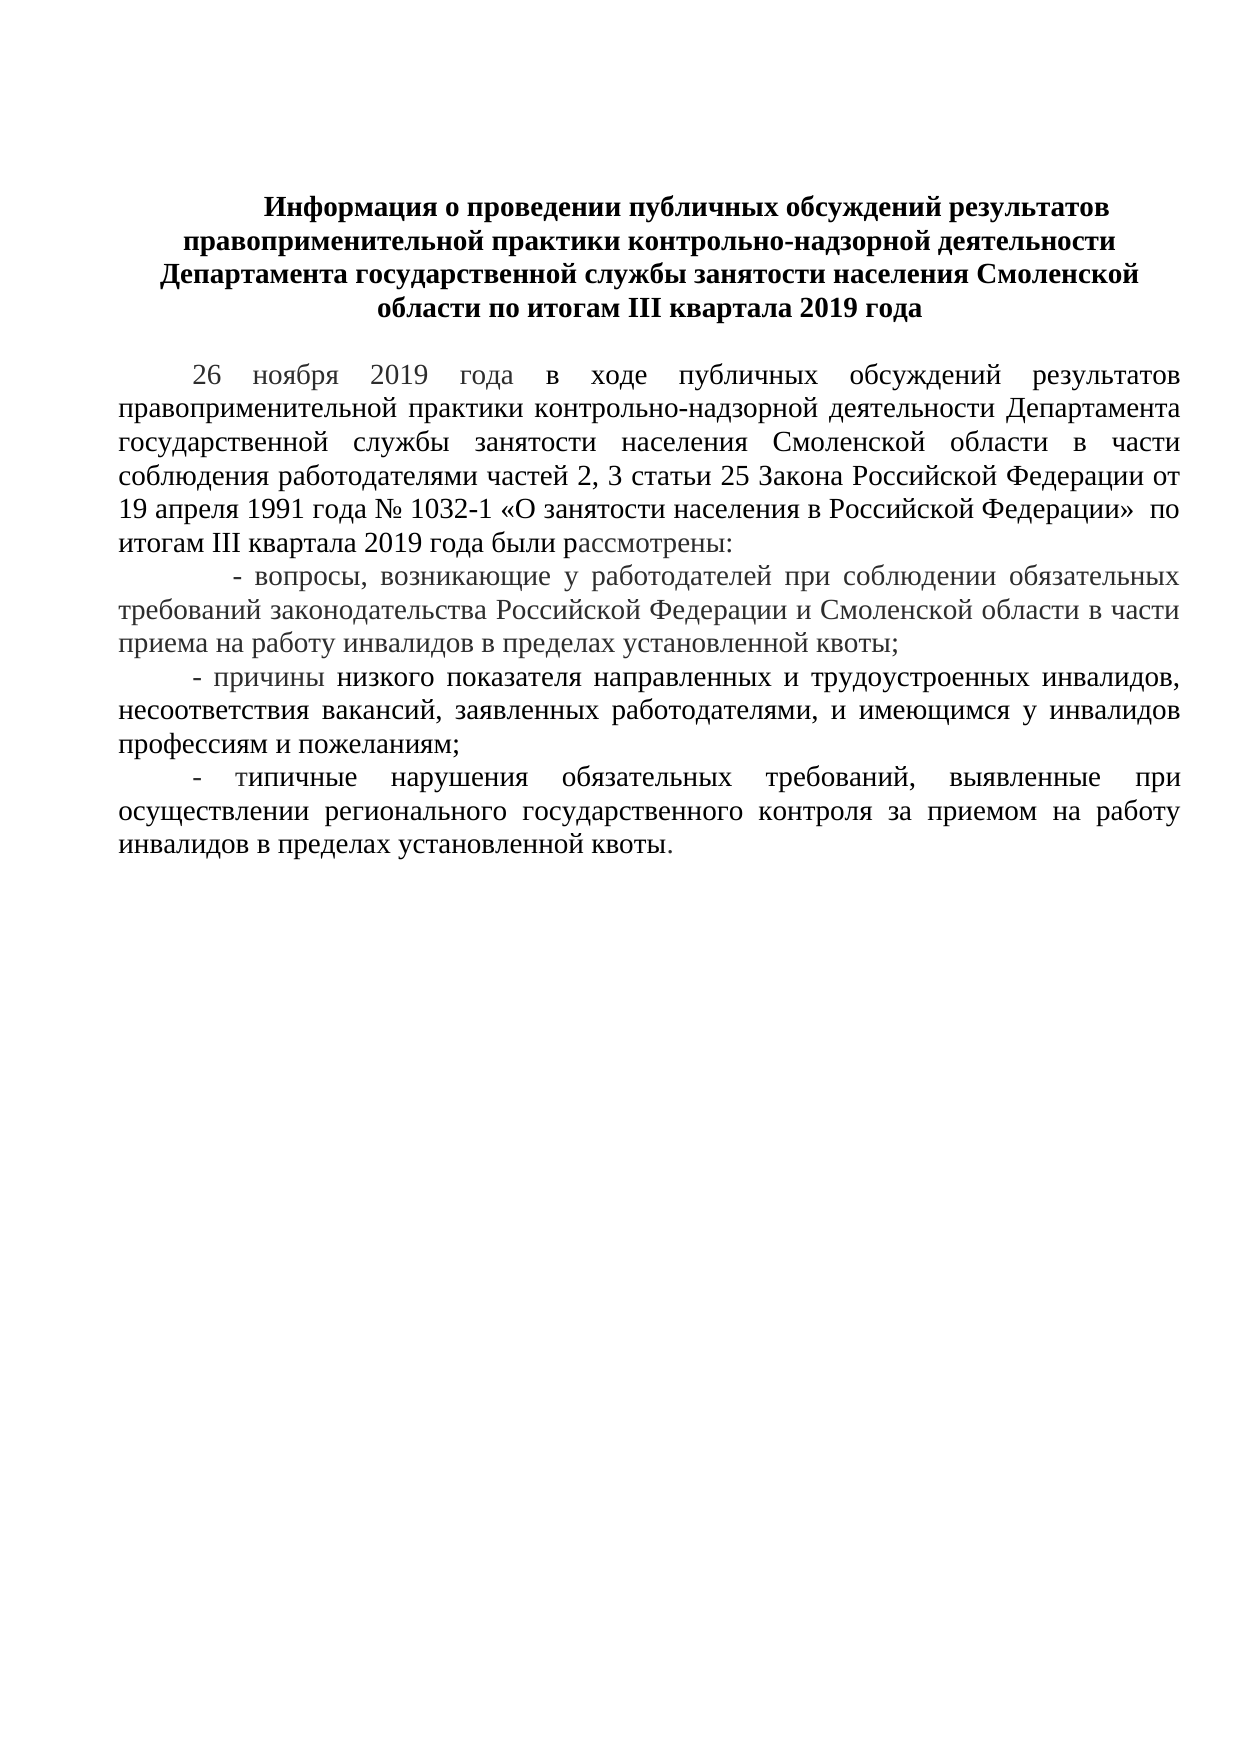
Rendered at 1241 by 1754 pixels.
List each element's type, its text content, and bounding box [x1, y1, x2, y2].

text Информация о проведении публичных обсуждений результатов правоприменительной практики контрольно-надзорной деятельности Департамента государственной службы занятости населения Смоленской области по итогам III квартала 2019 года [118, 189, 1181, 323]
text - вопросы, возникающие у работодателей при соблюдении обязательных требований законодательства Российской Федерации и Смоленской области в части приема на работу инвалидов в пределах установленной квоты; [118, 558, 1181, 659]
text - типичные нарушения обязательных требований, выявленные при осуществлении регионального государственного контроля за приемом на работу инвалидов в пределах установленной квоты. [118, 759, 1181, 860]
text - причины низкого показателя направленных и трудоустроенных инвалидов, несоответствия вакансий, заявленных работодателями, и имеющимся у инвалидов профессиям и пожеланиям; [118, 659, 1181, 759]
text 26 ноября 2019 года в ходе публичных обсуждений результатов правоприменительной практики контрольно-надзорной деятельности Департамента государственной службы занятости населения Смоленской области в части соблюдения работодателями частей 2, 3 статьи 25 Закона Российской Федерации от 19 апреля 1991 года № 1032-1 «О занятости населения в Российской Федерации» по итогам III квартала 2019 года были рассмотрены: [118, 357, 1181, 558]
